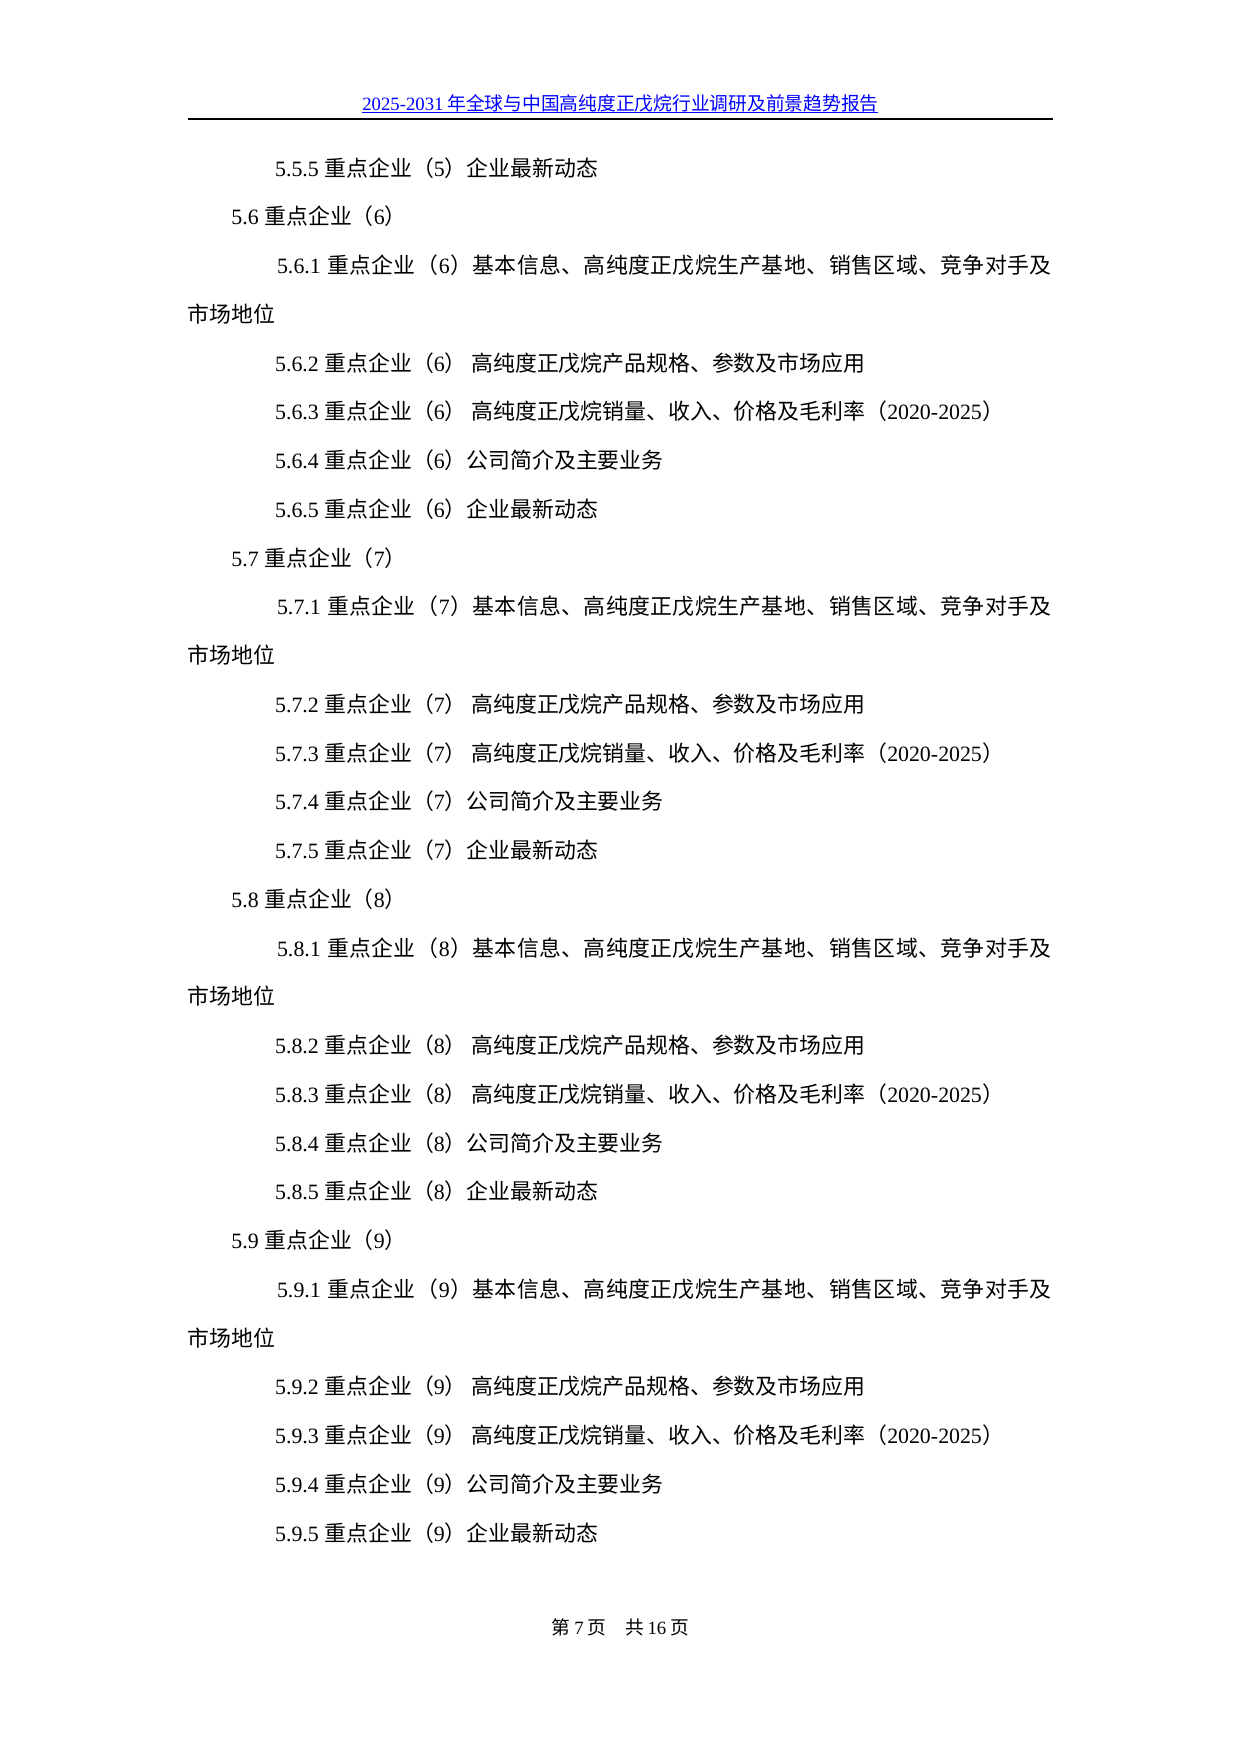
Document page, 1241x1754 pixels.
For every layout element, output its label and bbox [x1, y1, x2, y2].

text [187, 150, 1053, 1548]
